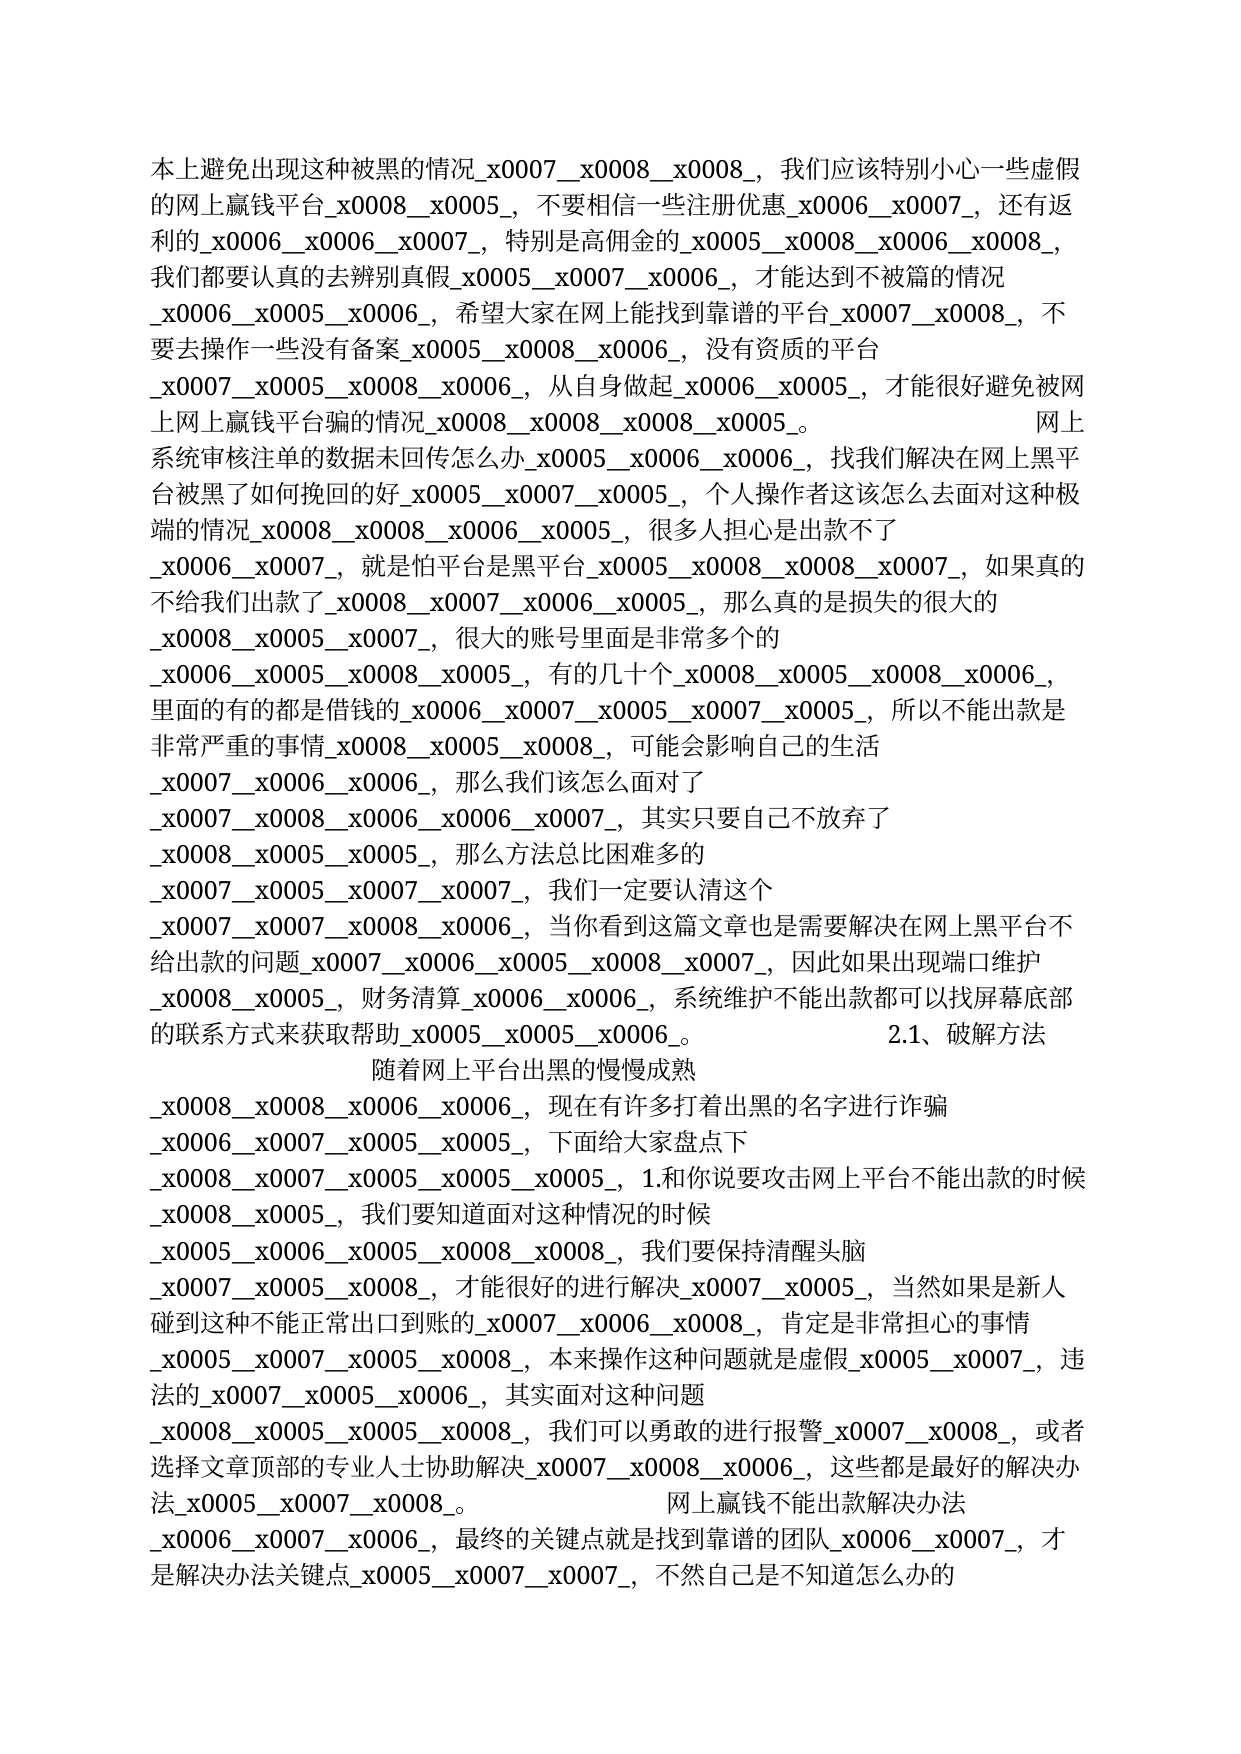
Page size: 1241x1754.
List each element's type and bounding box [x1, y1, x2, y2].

text [150, 150, 1090, 1592]
